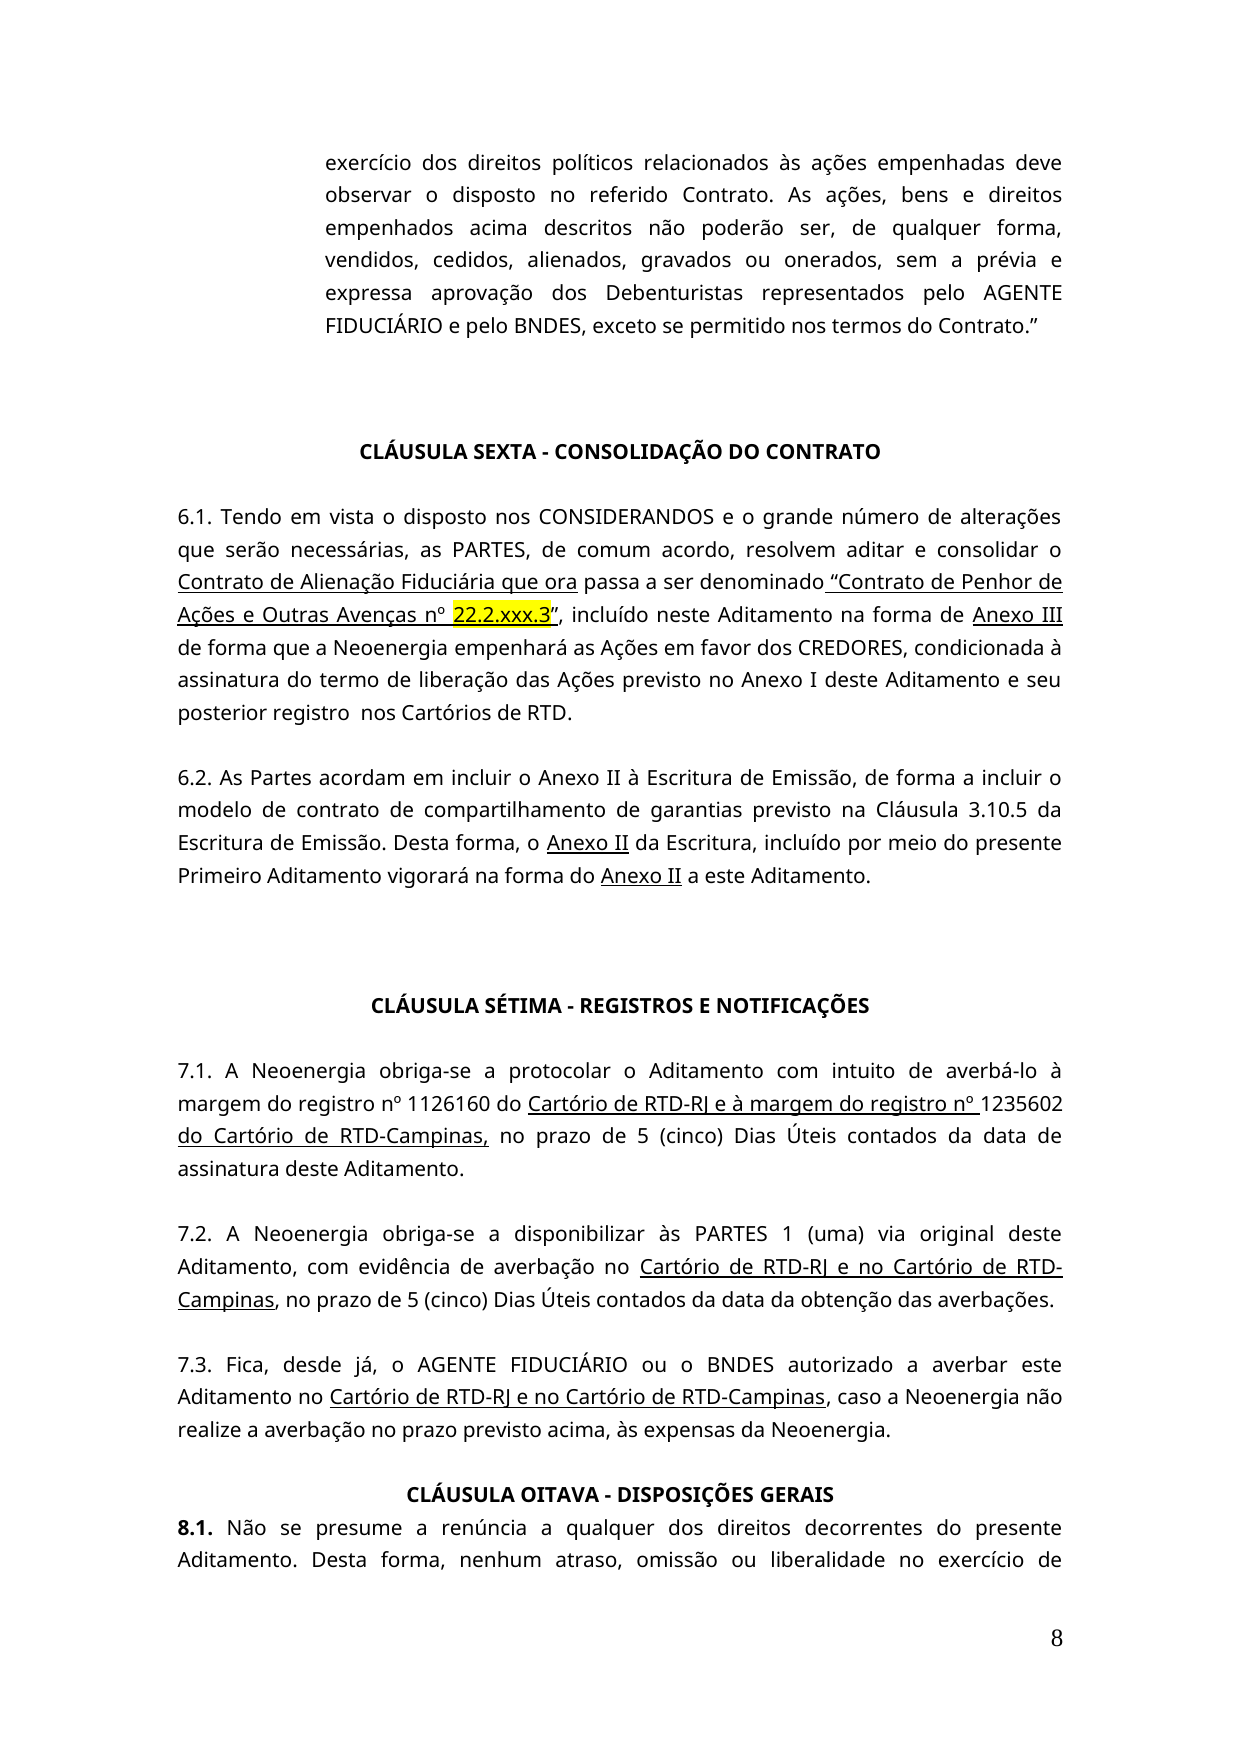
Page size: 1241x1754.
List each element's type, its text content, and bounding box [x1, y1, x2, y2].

text 6.2. As Partes acordam em incluir o Anexo II à Escritura de Emissão, de forma a incluir o modelo de contrato de compartilhamento de garantias previsto na Cláusula 3.10.5 da Escritura de Emissão. Desta forma, o Anexo II da Escritura, incluído por meio do presente Primeiro Aditamento vigorará na forma do Anexo II a este Aditamento. [177, 763, 1063, 889]
list 7.3. Fica, desde já, o AGENTE FIDUCIÁRIO ou o BNDES autorizado a averbar este Aditamento no Cartório de RTD-RJ e no Cartório de RTD-Campinas, caso a Neoenergia não realize a averbação no prazo previsto acima, às expensas da Neoenergia. [177, 1350, 1063, 1443]
text 6.1. Tendo em vista o disposto nos CONSIDERANDOS e o grande número de alterações que serão necessárias, as PARTES, de comum acordo, resolvem aditar e consolidar o Contrato de Alienação Fiduciária que ora passa a ser denominado “Contrato de Penhor de Ações e Outras Avenças nº 22.2.xxx.3”, incluído neste Aditamento na forma de Anexo III de forma que a Neoenergia empenhará as Ações em favor dos CREDORES, condicionada à assinatura do termo de liberação das Ações previsto no Anexo I deste Aditamento e seu posterior registro nos Cartórios de RTD. [177, 502, 1063, 726]
list 7.1. A Neoenergia obriga-se a protocolar o Aditamento com intuito de averbá-lo à margem do registro nº 1126160 do Cartório de RTD-RJ e à margem do registro nº 1235602 do Cartório de RTD-Campinas, no prazo de 5 (cinco) Dias Úteis contados da data de assinatura deste Aditamento. [177, 1056, 1063, 1183]
list 7.2. A Neoenergia obriga-se a disponibilizar às PARTES 1 (uma) via original deste Aditamento, com evidência de averbação no Cartório de RTD-RJ e no Cartório de RTD-Campinas, no prazo de 5 (cinco) Dias Úteis contados da data da obtenção das averbações. [177, 1219, 1063, 1313]
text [325, 148, 1063, 339]
list CLÁUSULA SEXTA - CONSOLIDAÇÃO DO CONTRATO [177, 437, 1063, 465]
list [177, 1513, 1063, 1574]
list CLÁUSULA OITAVA - DISPOSIÇÕES GERAIS [177, 1480, 1063, 1509]
list CLÁUSULA SÉTIMA - REGISTROS E NOTIFICAÇÕES [177, 991, 1063, 1020]
